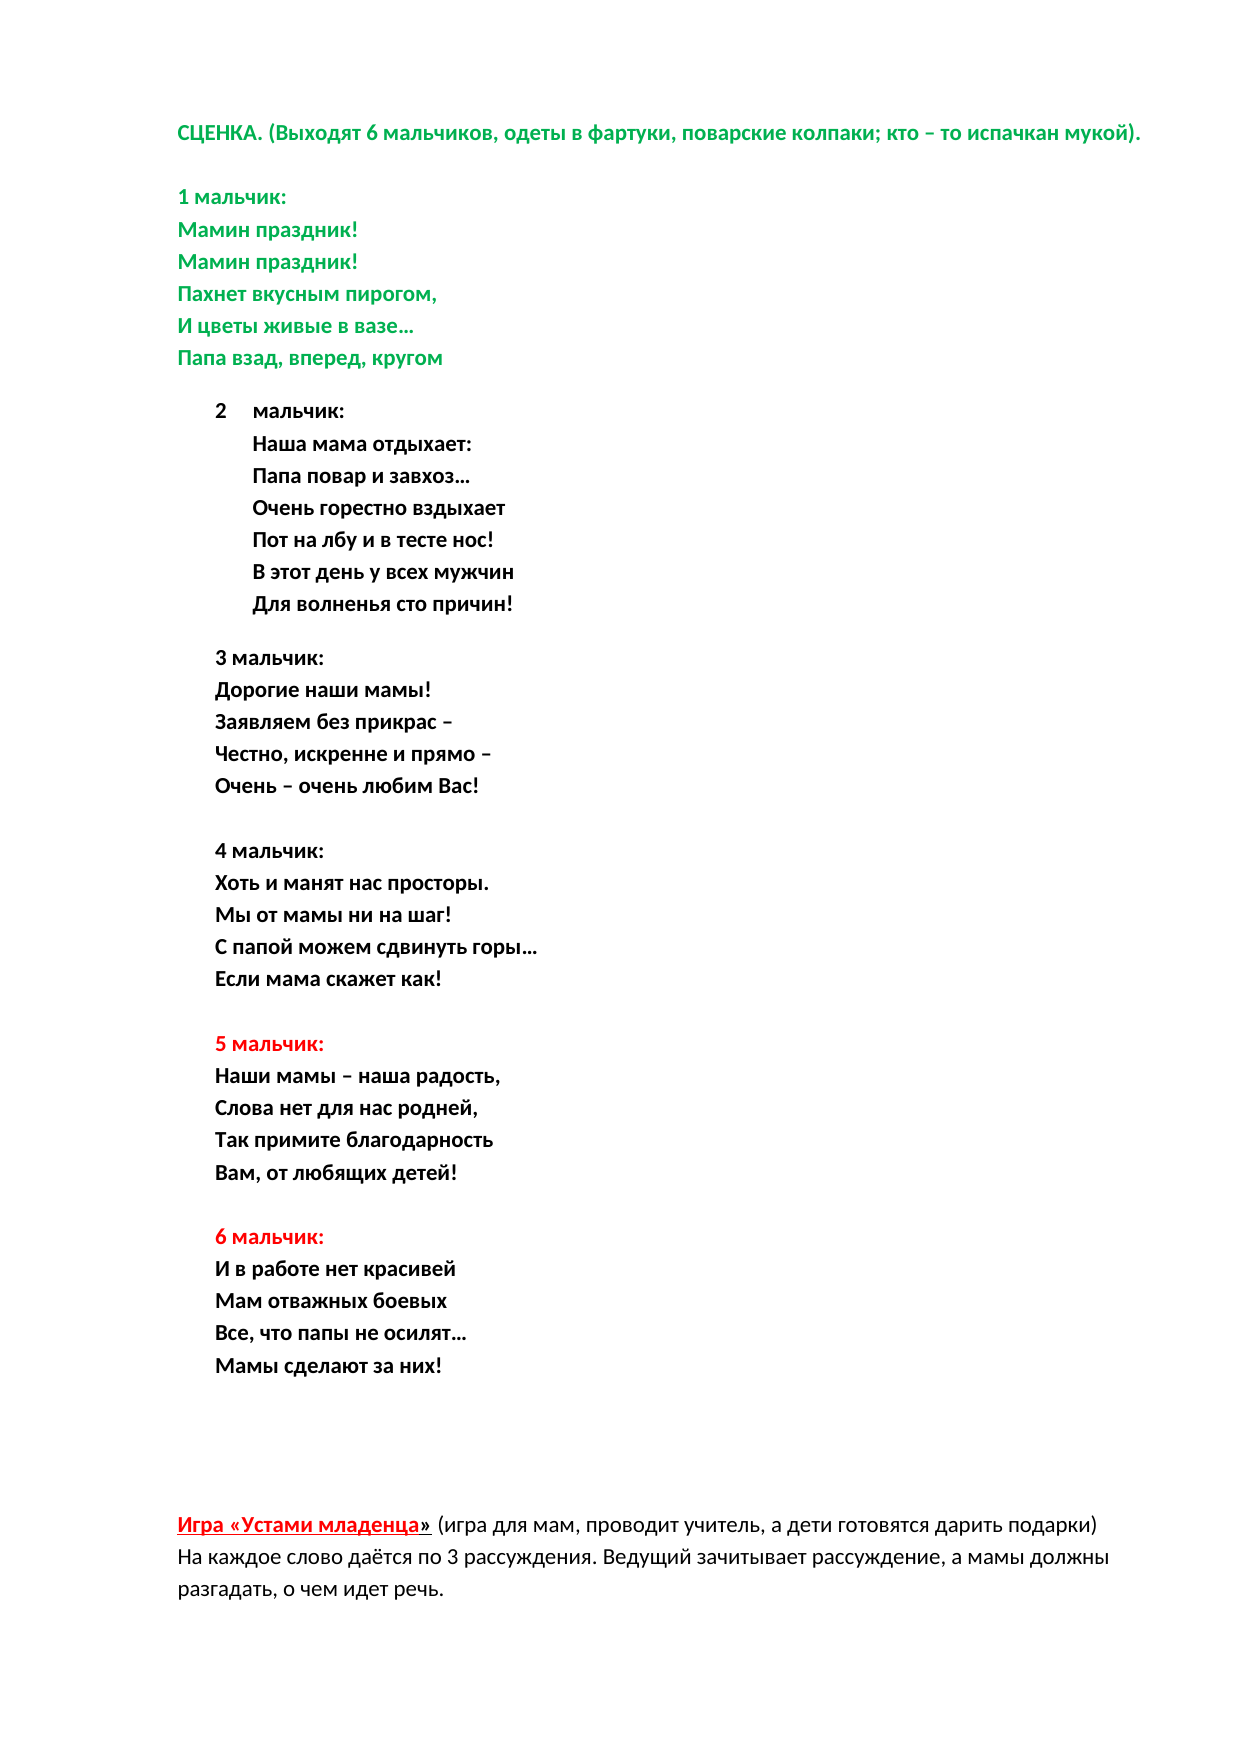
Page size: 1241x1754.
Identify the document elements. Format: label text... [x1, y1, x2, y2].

text 3 мальчик: Дорогие наши мамы! Заявляем без прикрас – Честно, искренне и прямо – Очень – очень любим Вас! 4 мальчик: Хоть и манят нас просторы. Мы от мамы ни на шаг! С папой можем сдвинуть горы… Если мама скажет как! 5 мальчик: Наши мамы – наша радость, Слова нет для нас родней, Так примите благодарность Вам, от любящих детей! 6 мальчик: И в работе нет красивей Мам отважных боевых Все, что папы не осилят… Мамы сделают за них! [215, 643, 1152, 1379]
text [177, 1510, 1152, 1634]
text СЦЕНКА. (Выходят 6 мальчиков, одеты в фартуки, поварские колпаки; кто – то испачкан мукой). 1 мальчик: Мамин праздник! Мамин праздник! Пахнет вкусным пирогом, И цветы живые в вазе… Папа взад, вперед, кругом [177, 118, 1152, 371]
list мальчик: Наша мама отдыхает: Папа повар и завхоз… Очень горестно вздыхает Пот на лбу и в тесте нос! В этот день у всех мужчин Для волненья сто причин! [215, 396, 1152, 618]
